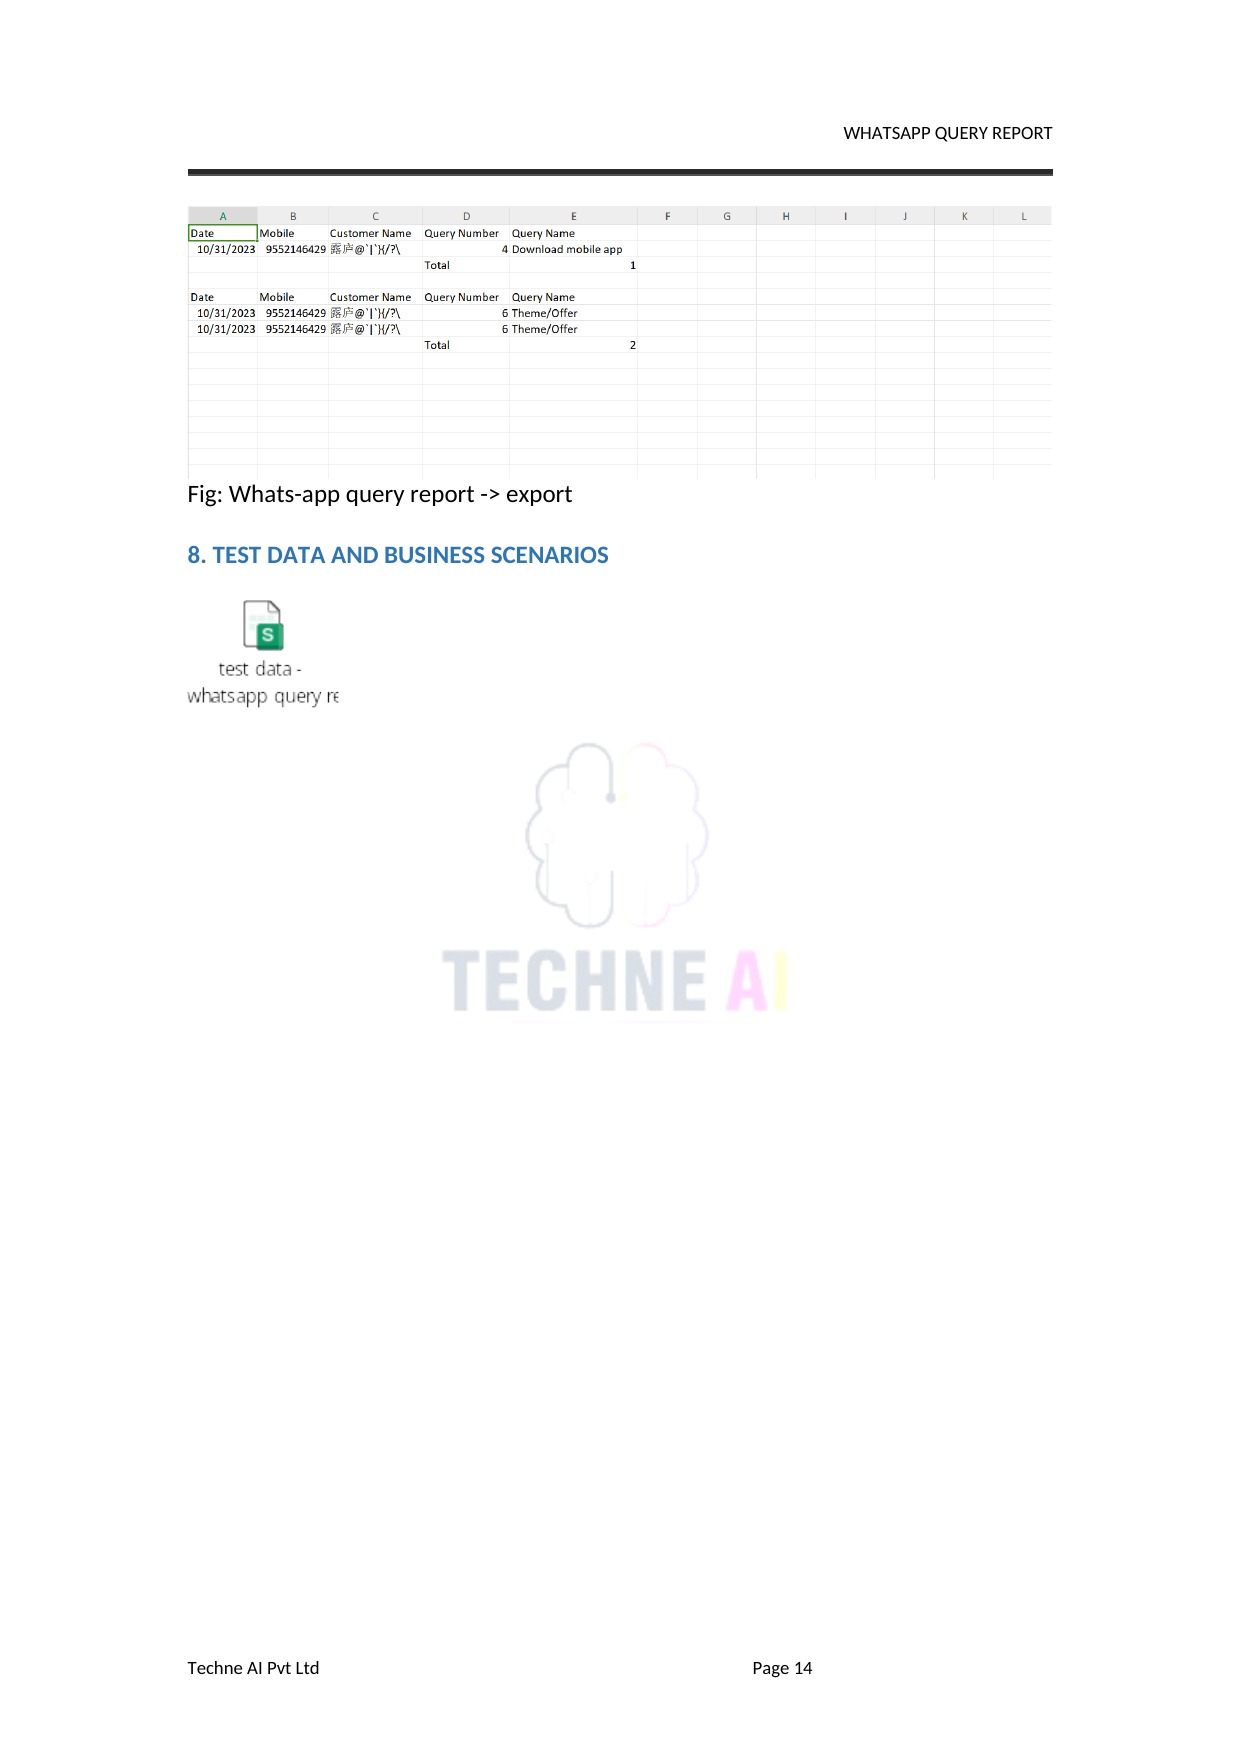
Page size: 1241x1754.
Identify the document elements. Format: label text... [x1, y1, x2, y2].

list TEST DATA AND BUSINESS SCENARIOS [187, 540, 1053, 570]
picture [187, 206, 1052, 479]
list Fig: Whats-app query report -> export [187, 479, 1053, 509]
